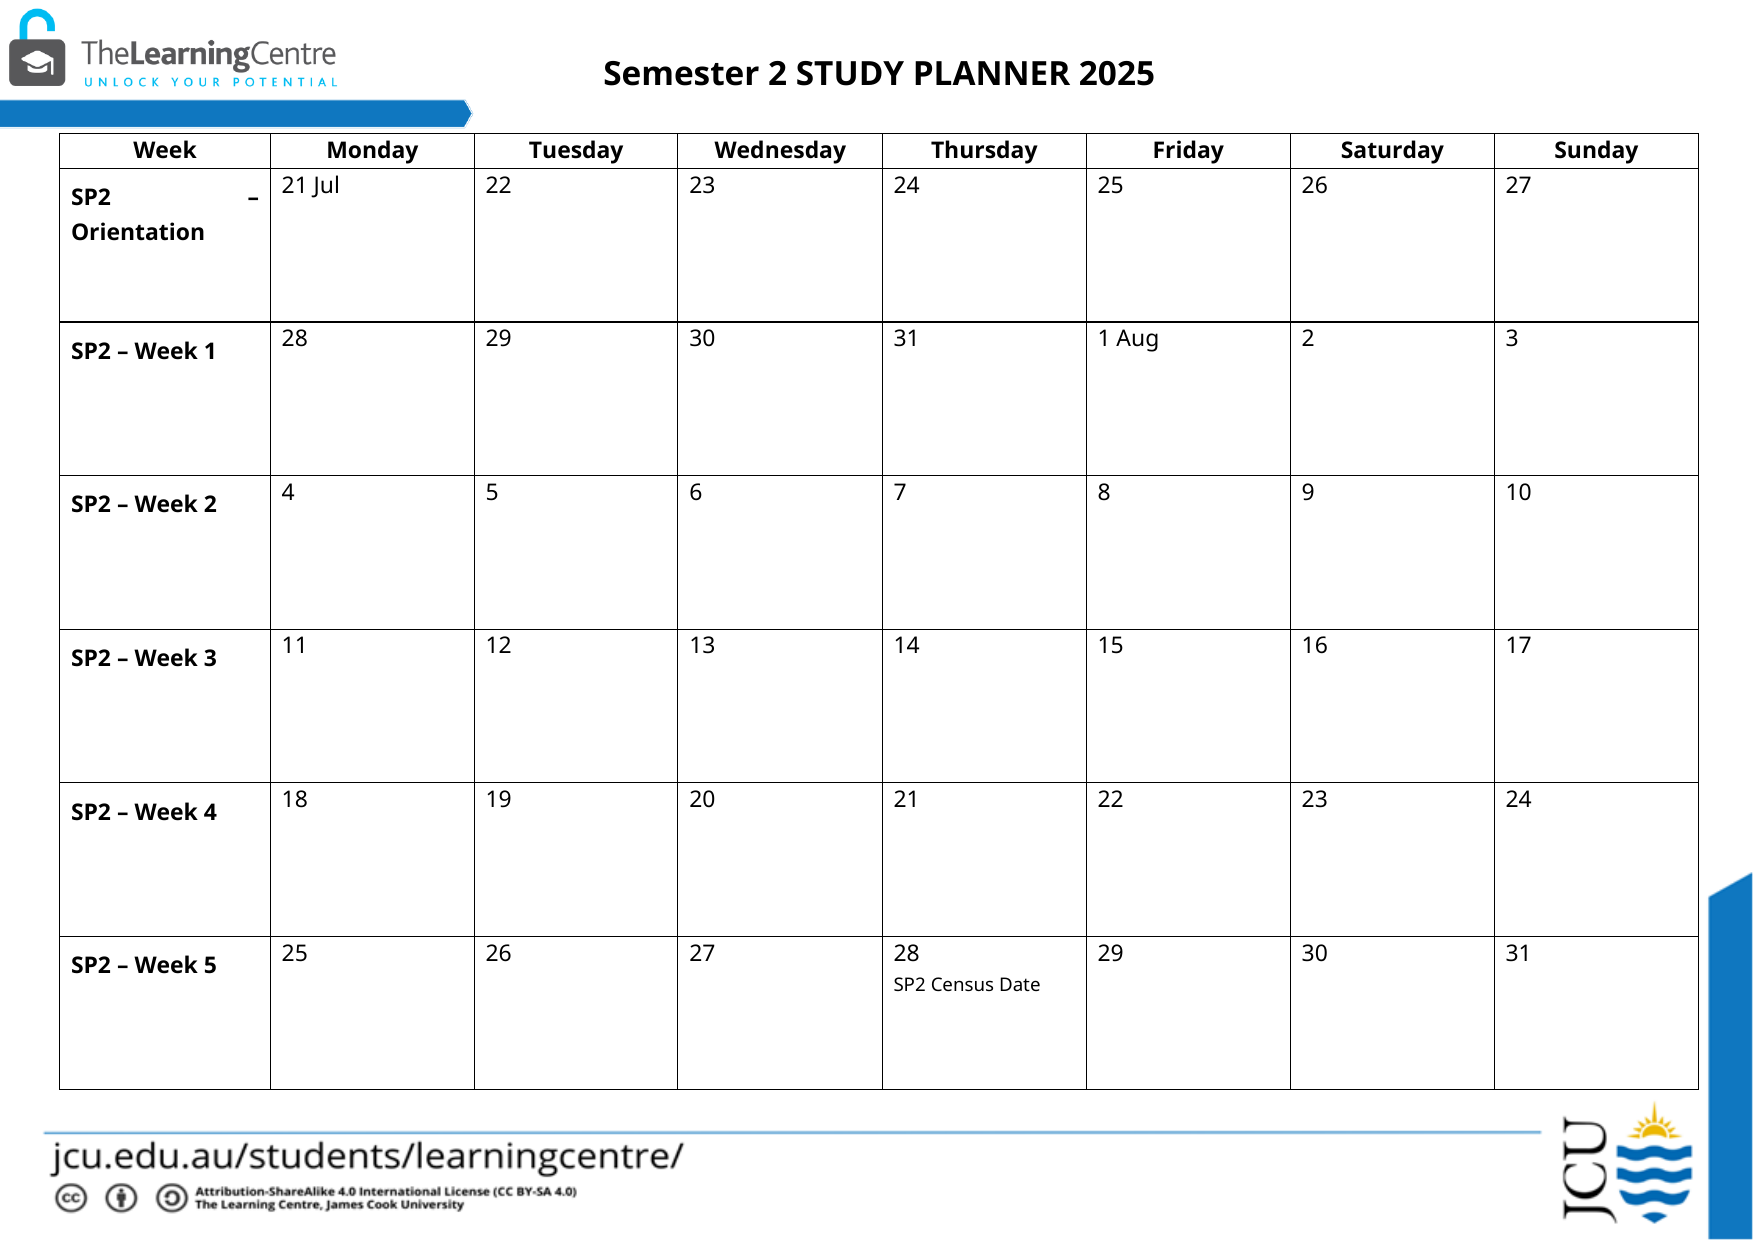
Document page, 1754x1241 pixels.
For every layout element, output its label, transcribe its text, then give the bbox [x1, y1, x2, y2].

table_header Thursday [883, 134, 1086, 168]
table_cell SP2 – Week 5 [60, 937, 270, 1089]
table_cell SP2 – Week 3 [60, 630, 270, 782]
table_cell 25 [271, 937, 474, 1089]
table_header Saturday [1291, 134, 1494, 168]
table_cell SP2 – Week 4 [60, 783, 270, 936]
table_header Week [60, 134, 270, 168]
table_cell 6 [678, 476, 882, 628]
picture [35, 1109, 1549, 1239]
table_cell 5 [475, 476, 677, 628]
table_header Monday [271, 134, 474, 168]
table_cell SP2 – Week 2 [60, 476, 270, 628]
table_cell 30 [678, 323, 882, 475]
picture [0, 2, 1358, 130]
table_header Friday [1087, 134, 1290, 168]
table_cell 20 [678, 783, 882, 936]
table_cell SP2 – Orientation [60, 169, 270, 321]
table_cell 25 [1087, 169, 1290, 321]
table_cell 24 [883, 169, 1086, 321]
table_cell 19 [475, 783, 677, 936]
table_cell 4 [271, 476, 474, 628]
table_cell 28 [271, 323, 474, 475]
table_cell 28 SP2 Census Date [883, 937, 1086, 1089]
table_header Wednesday [678, 134, 882, 168]
table_cell 11 [271, 630, 474, 782]
table_cell 29 [1087, 937, 1290, 1089]
table_cell 16 [1291, 630, 1494, 782]
table_cell 13 [678, 630, 882, 782]
table_cell 23 [1291, 783, 1494, 936]
table_cell 22 [475, 169, 677, 321]
table_cell 8 [1087, 476, 1290, 628]
table_cell 26 [475, 937, 677, 1089]
table_cell 21 Jul [271, 169, 474, 321]
table_header Sunday [1495, 134, 1698, 168]
table_cell 30 [1291, 937, 1494, 1089]
table_cell 12 [475, 630, 677, 782]
table_cell 23 [678, 169, 882, 321]
table_cell 15 [1087, 630, 1290, 782]
table_cell 18 [271, 783, 474, 936]
table_cell SP2 – Week 1 [60, 323, 270, 475]
table_cell 26 [1291, 169, 1494, 321]
table_cell 3 [1495, 323, 1698, 475]
table_cell 27 [1495, 169, 1698, 321]
table_cell 31 [883, 323, 1086, 475]
table_header Tuesday [475, 134, 677, 168]
table_cell 17 [1495, 630, 1698, 782]
table_cell 31 [1495, 937, 1698, 1089]
table_cell 14 [883, 630, 1086, 782]
table_cell 7 [883, 476, 1086, 628]
table_cell 22 [1087, 783, 1290, 936]
table_cell 1 Aug [1087, 323, 1290, 475]
table_cell 29 [475, 323, 677, 475]
table_cell 24 [1495, 783, 1698, 936]
table_cell 27 [678, 937, 882, 1089]
table_cell 21 [883, 783, 1086, 936]
picture [1557, 871, 1754, 1241]
table_cell 10 [1495, 476, 1698, 628]
table_cell 2 [1291, 323, 1494, 475]
table_cell 9 [1291, 476, 1494, 628]
